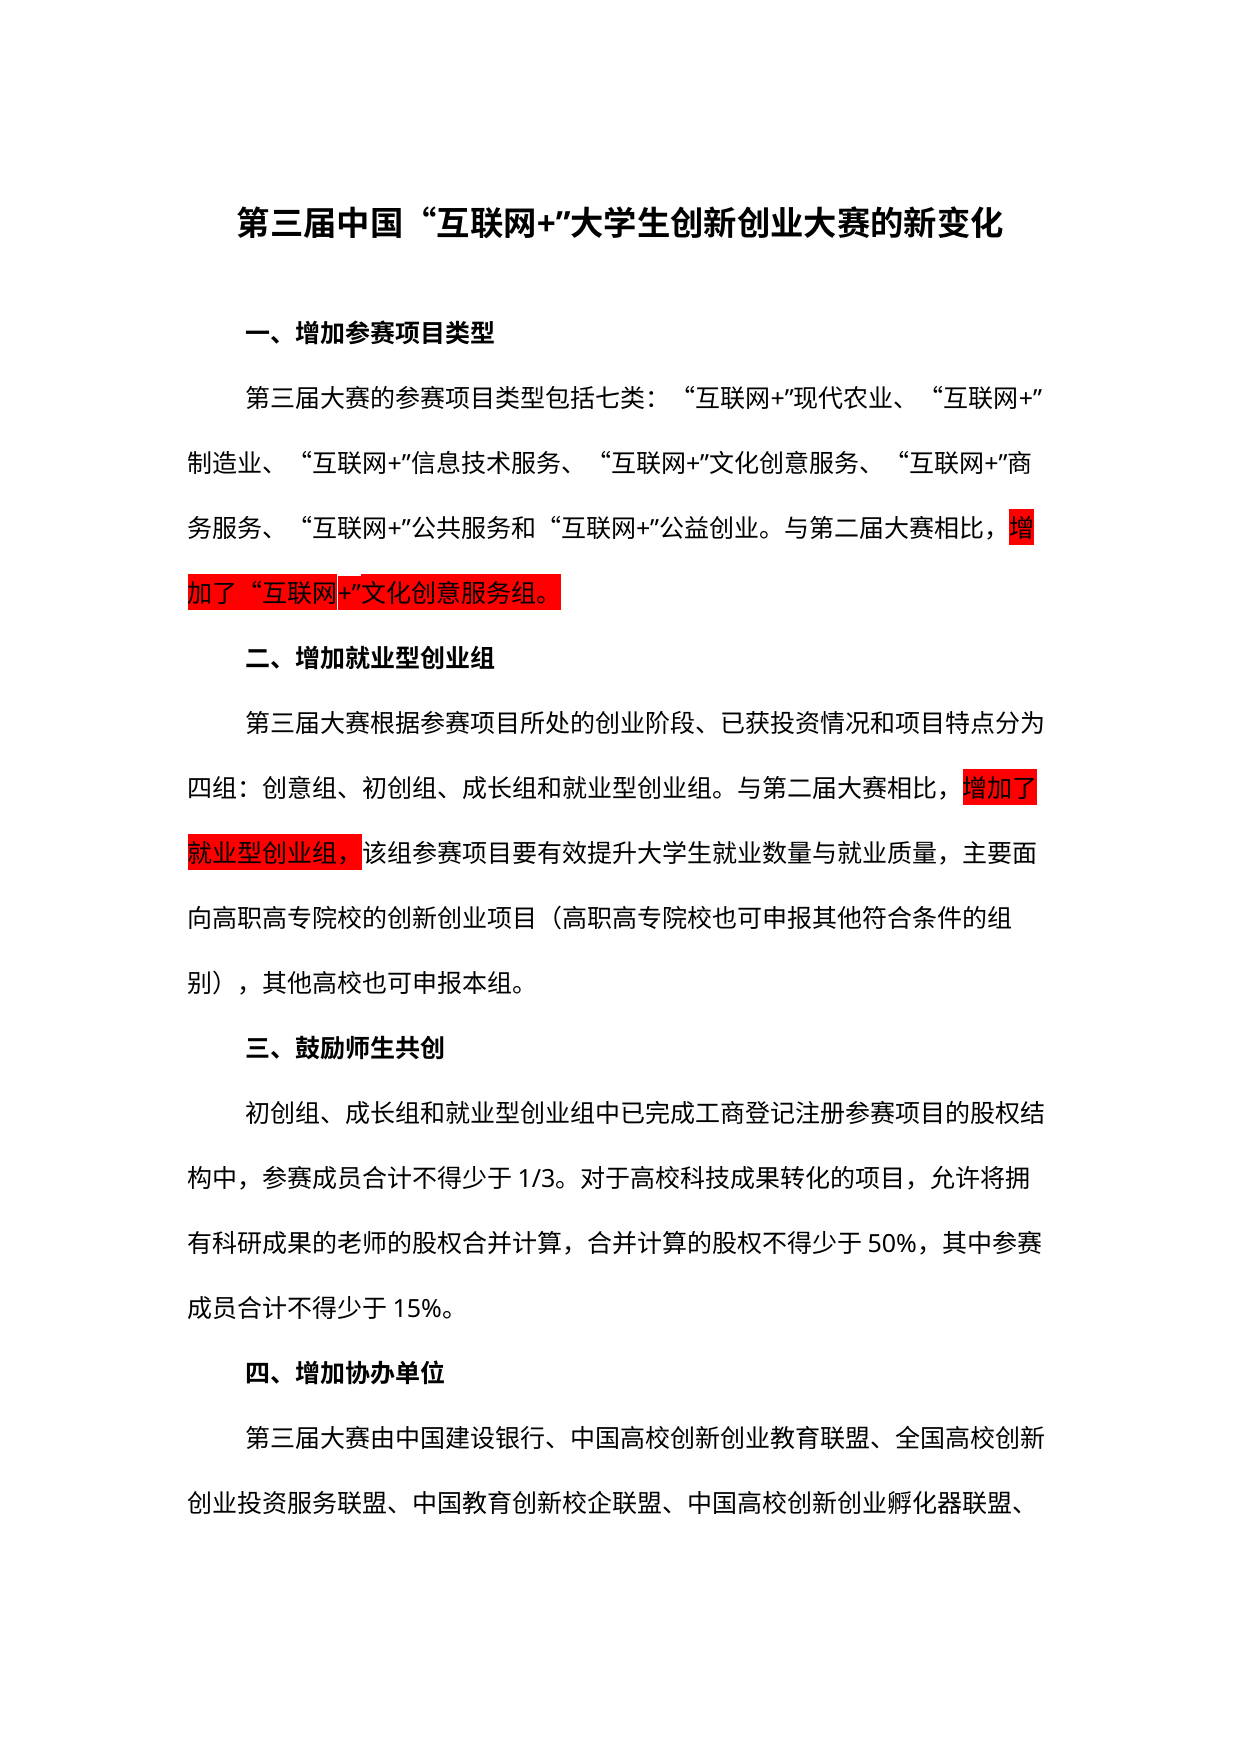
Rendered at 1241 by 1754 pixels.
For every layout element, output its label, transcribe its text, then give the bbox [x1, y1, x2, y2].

text 第三届大赛根据参赛项目所处的创业阶段、已获投资情况和项目特点分为四组：创意组、初创组、成长组和就业型创业组。与第二届大赛相比，增加了就业型创业组，该组参赛项目要有效提升大学生就业数量与就业质量，主要面向高职高专院校的创新创业项目（高职高专院校也可申报其他符合条件的组别），其他高校也可申报本组。 [187, 689, 1053, 1014]
subtitle 第三届中国“互联网+”大学生创新创业大赛的新变化 [187, 188, 1053, 253]
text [187, 1404, 1053, 1534]
text 一、增加参赛项目类型 [187, 299, 1053, 364]
text 二、增加就业型创业组 [187, 624, 1053, 689]
text 初创组、成长组和就业型创业组中已完成工商登记注册参赛项目的股权结构中，参赛成员合计不得少于1/3。对于高校科技成果转化的项目，允许将拥有科研成果的老师的股权合并计算，合并计算的股权不得少于50%，其中参赛成员合计不得少于15%。 [187, 1079, 1053, 1339]
text 三、鼓励师生共创 [187, 1014, 1053, 1079]
text 四、增加协办单位 [187, 1339, 1053, 1404]
text 第三届大赛的参赛项目类型包括七类：“互联网+”现代农业、“互联网+”制造业、“互联网+”信息技术服务、“互联网+”文化创意服务、“互联网+”商务服务、“互联网+”公共服务和“互联网+”公益创业。与第二届大赛相比，增加了“互联网+”文化创意服务组。 [187, 364, 1053, 624]
